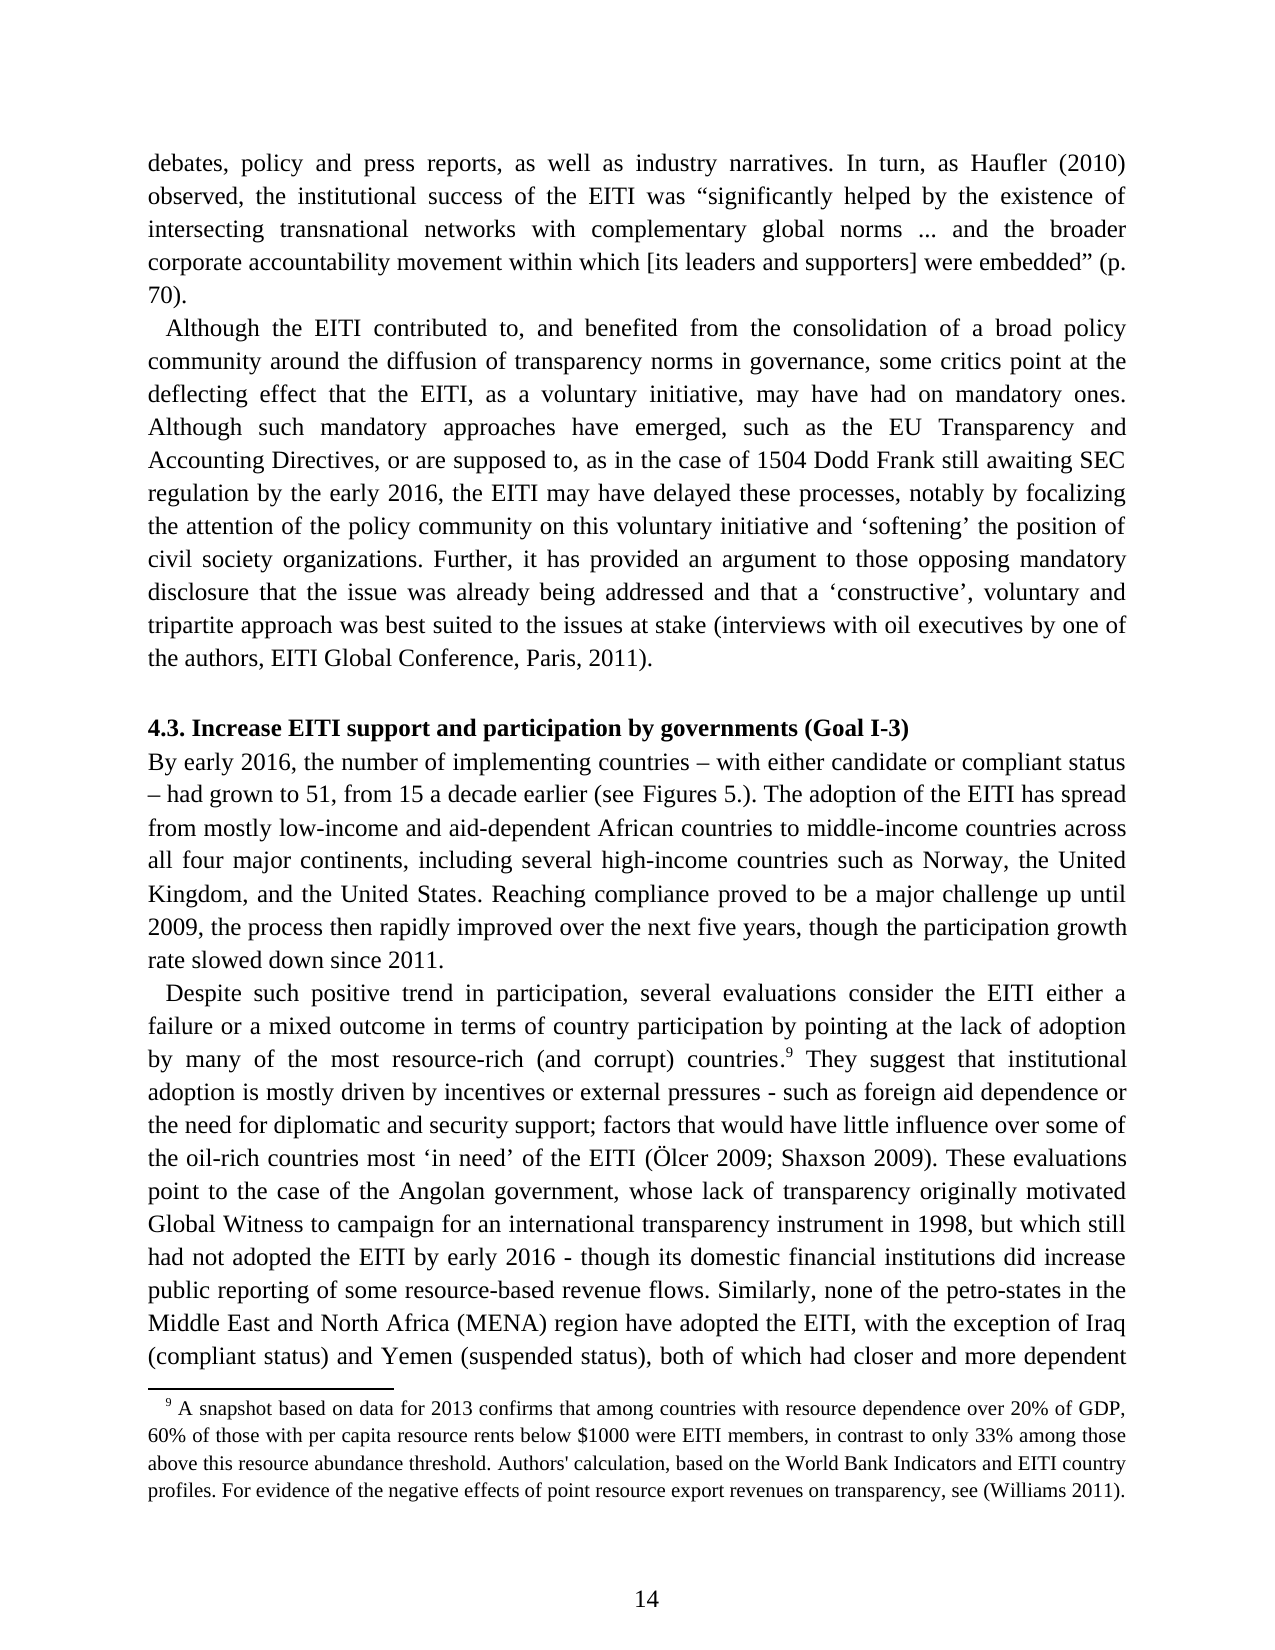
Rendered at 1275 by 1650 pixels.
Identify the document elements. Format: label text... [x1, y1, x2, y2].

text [148, 148, 1127, 308]
text By early 2016, the number of implementing countries – with either candidate or compliant status – had grown to 51, from 15 a decade earlier (see Figure 5.). The adoption of the EITI has spread from mostly low-income and aid-dependent African countries to middle-income countries across all four major continents, including several high-income countries such as Norway, the United Kingdom, and the United States. Reaching compliance proved to be a major challenge up until 2009, the process then rapidly improved over the next five years, though the participation growth rate slowed down since 2011. [148, 747, 1127, 973]
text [148, 978, 1127, 1370]
text Although the EITI contributed to, and benefited from the consolidation of a broad policy community around the diffusion of transparency norms in governance, some critics point at the deflecting effect that the EITI, as a voluntary initiative, may have had on mandatory ones. Although such mandatory approaches have emerged, such as the EU Transparency and Accounting Directives, or are supposed to, as in the case of 1504 Dodd Frank still awaiting SEC regulation by the early 2016, the EITI may have delayed these processes, notably by focalizing the attention of the policy community on this voluntary initiative and ‘softening’ the position of civil society organizations. Further, it has provided an argument to those opposing mandatory disclosure that the issue was already being addressed and that a ‘constructive’, voluntary and tripartite approach was best suited to the issues at stake (interviews with oil executives by one of the authors, EITI Global Conference, Paris, 2011). [148, 313, 1127, 672]
subtitle 4.3. Increase EITI support and participation by governments (Goal I-3) [148, 713, 1127, 742]
